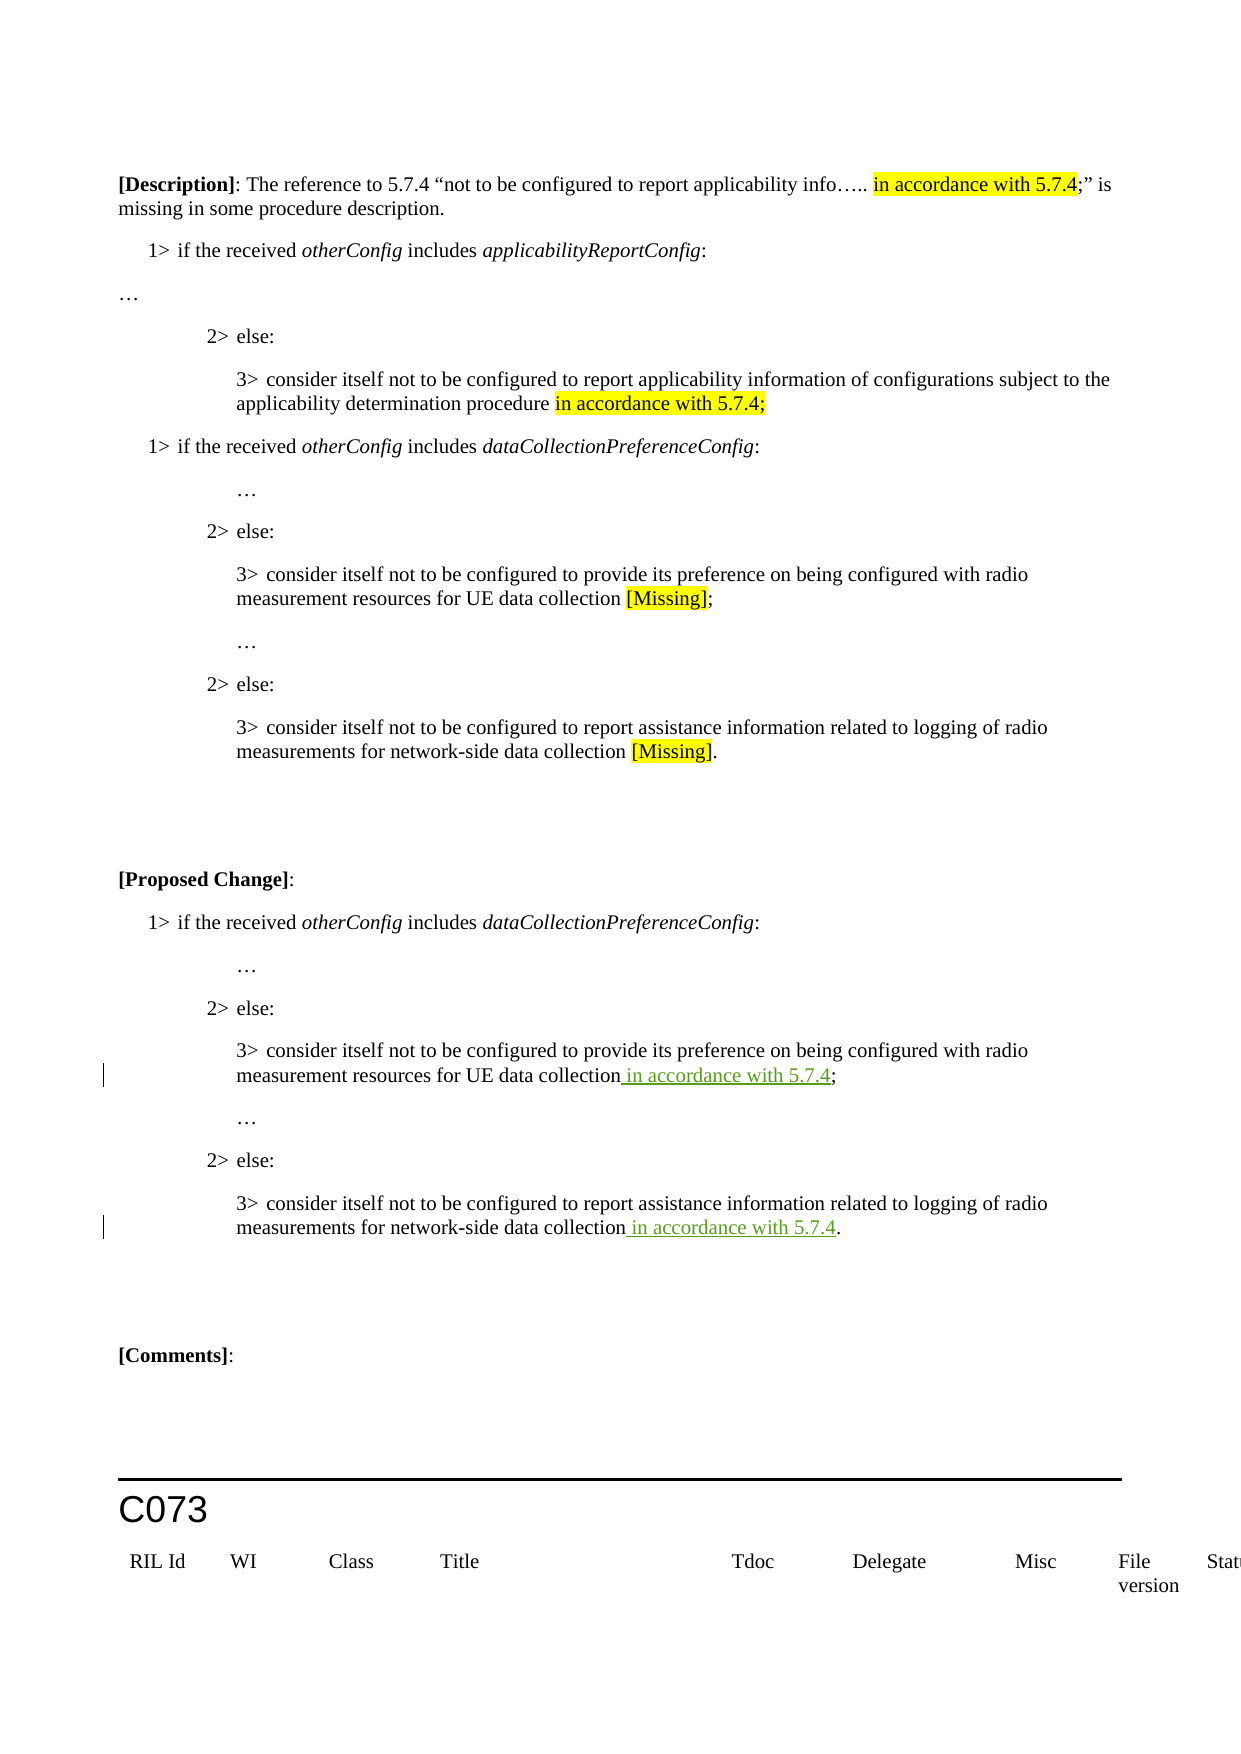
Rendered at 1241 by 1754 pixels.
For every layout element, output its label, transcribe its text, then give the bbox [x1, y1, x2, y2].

text 1> if the received otherConfig includes applicabilityReportConfig: [148, 238, 1122, 262]
table_header Delegate [841, 1549, 1003, 1616]
text 2> else: [207, 1148, 1122, 1172]
table_header Title [429, 1549, 720, 1616]
text … [236, 953, 1122, 977]
text 2> else: [207, 324, 1122, 348]
text 2> else: [207, 996, 1122, 1020]
text … [236, 1105, 1122, 1129]
text 2> else: [207, 672, 1122, 696]
table_header RIL Id [118, 1549, 219, 1616]
text 1> if the received otherConfig includes dataCollectionPreferenceConfig: [148, 910, 1122, 934]
table_header WI [219, 1549, 317, 1616]
text … [236, 629, 1122, 653]
text 1> if the received otherConfig includes dataCollectionPreferenceConfig: [148, 434, 1122, 458]
table_header File version [1107, 1549, 1195, 1616]
text 3> consider itself not to be configured to provide its preference on being configured with radio measurement resources for UE data collection [Missing]; [236, 562, 1122, 610]
text 3> consider itself not to be configured to report assistance information related to logging of radio measurements for network-side data collection. [236, 1191, 1122, 1239]
table_header Status [1195, 1549, 1240, 1616]
subtitle C073 [118, 1481, 1122, 1531]
text [Proposed Change]: [118, 867, 1122, 891]
table_header Class [318, 1549, 429, 1616]
text [Comments]: [118, 1343, 1122, 1367]
text … [236, 477, 1122, 501]
table_header Misc [1004, 1549, 1107, 1616]
text 2> else: [207, 519, 1122, 543]
text 3> consider itself not to be configured to provide its preference on being configured with radio measurement resources for UE data collection; [236, 1038, 1122, 1087]
text … [118, 281, 1122, 305]
text 3> consider itself not to be configured to report assistance information related to logging of radio measurements for network-side data collection [Missing]. [236, 715, 1122, 763]
text [Description]: The reference to 5.7.4 “not to be configured to report applicability info….. in accordance with 5.7.4;” is missing in some procedure description. [118, 147, 1122, 220]
table_header Tdoc [720, 1549, 841, 1616]
text 3> consider itself not to be configured to report applicability information of configurations subject to the applicability determination procedure in accordance with 5.7.4; [236, 367, 1122, 415]
